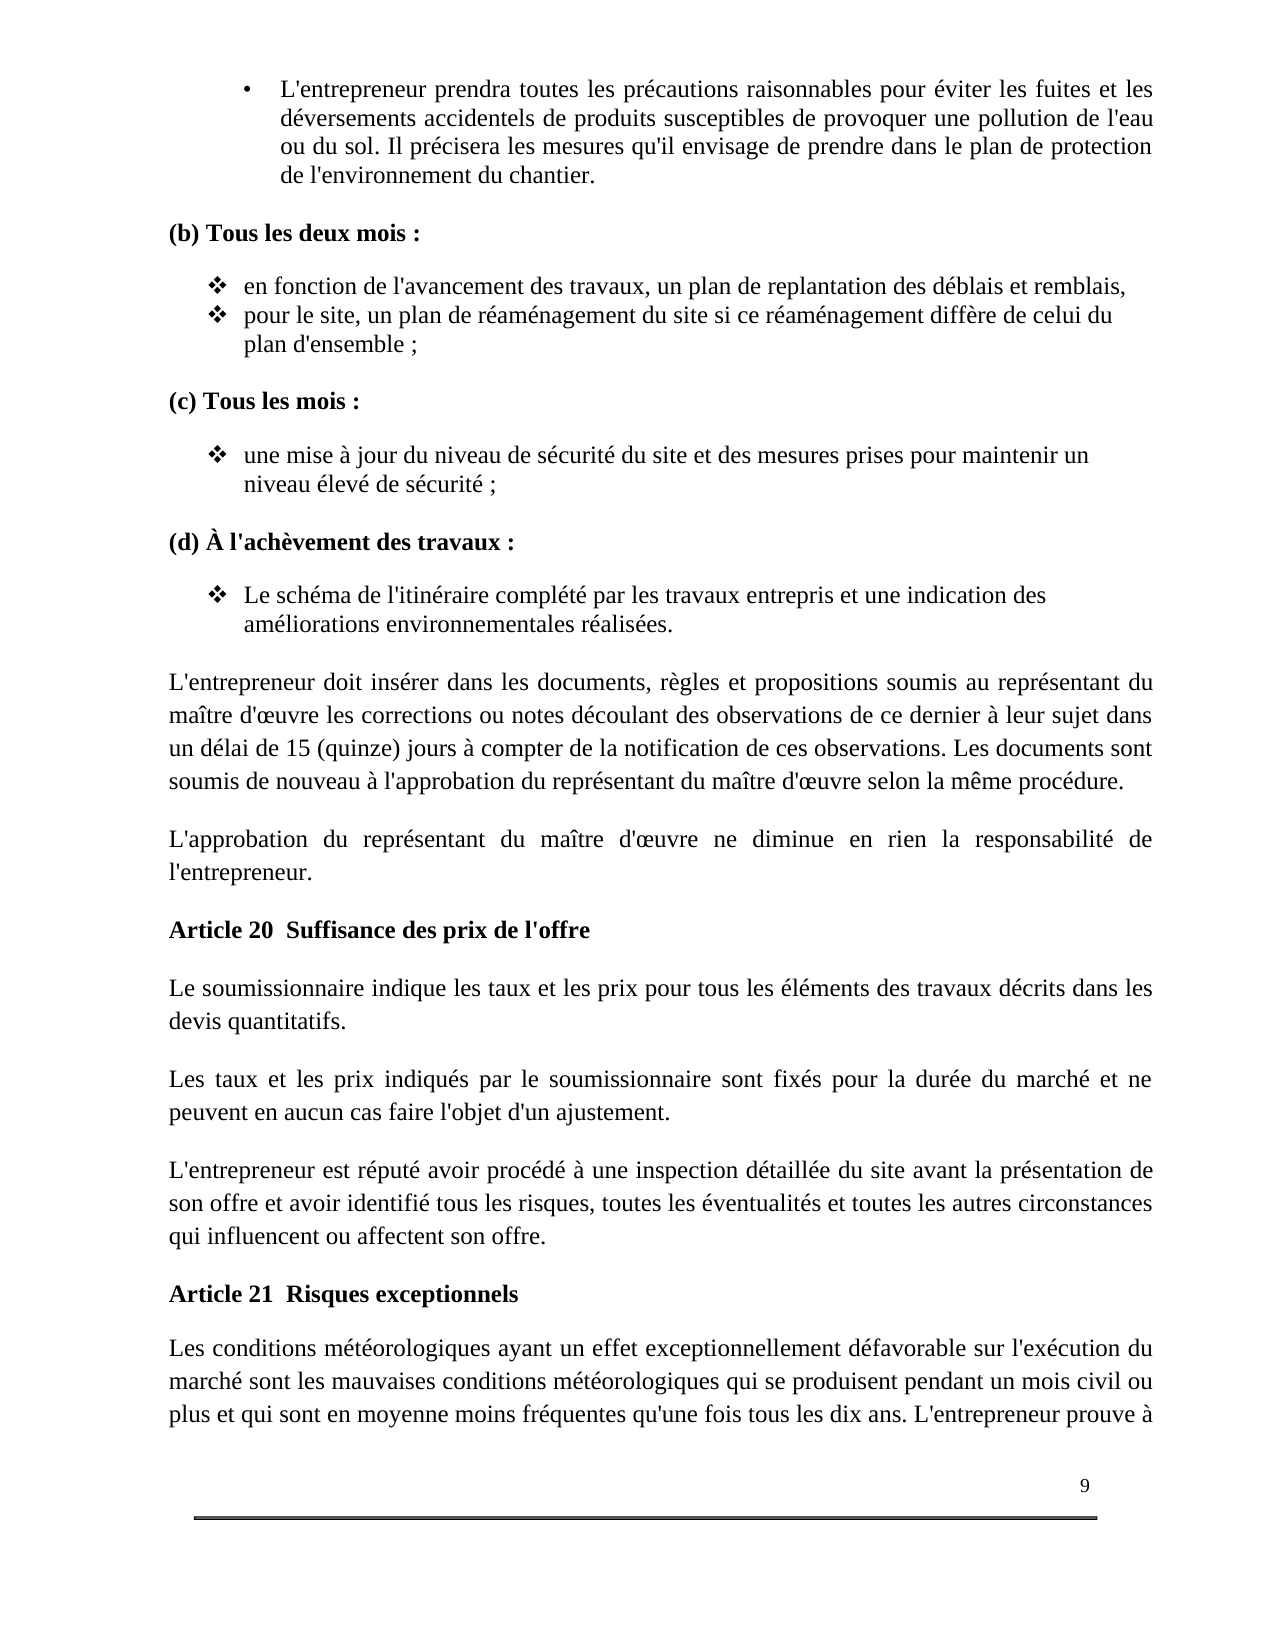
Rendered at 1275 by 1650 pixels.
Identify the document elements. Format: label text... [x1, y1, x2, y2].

list pour le site, un plan de réaménagement du site si ce réaménagement diffère de celui du plan d'ensemble ; [206, 300, 1154, 358]
text L'entrepreneur est réputé avoir procédé à une inspection détaillée du site avant la présentation de son offre et avoir identifié tous les risques, toutes les éventualités et toutes les autres circonstances qui influencent ou affectent son offre. [169, 1155, 1154, 1250]
text Article 21 Risques exceptionnels [169, 1279, 1154, 1308]
list Le schéma de l'itinéraire complété par les travaux entrepris et une indication des améliorations environnementales réalisées. [206, 580, 1154, 638]
text L'approbation du représentant du maître d'œuvre ne diminue en rien la responsabilité de l'entrepreneur. [169, 824, 1154, 886]
text (c) Tous les mois : [169, 386, 1154, 415]
list une mise à jour du niveau de sécurité du site et des mesures prises pour maintenir un niveau élevé de sécurité ; [206, 440, 1154, 498]
text Le soumissionnaire indique les taux et les prix pour tous les éléments des travaux décrits dans les devis quantitatifs. [169, 973, 1154, 1034]
text (b) Tous les deux mois : [169, 218, 1154, 246]
list L'entrepreneur prendra toutes les précautions raisonnables pour éviter les fuites et les déversements accidentels de produits susceptibles de provoquer une pollution de l'eau ou du sol. Il précisera les mesures qu'il envisage de prendre dans le plan de protection de l'environnement du chantier. [243, 74, 1154, 189]
text Article 20 Suffisance des prix de l'offre [169, 915, 1154, 943]
text Les taux et les prix indiqués par le soumissionnaire sont fixés pour la durée du marché et ne peuvent en aucun cas faire l'objet d'un ajustement. [169, 1064, 1154, 1126]
text L'entrepreneur doit insérer dans les documents, règles et propositions soumis au représentant du maître d'œuvre les corrections ou notes découlant des observations de ce dernier à leur sujet dans un délai de 15 (quinze) jours à compter de la notification de ces observations. Les documents sont soumis de nouveau à l'approbation du représentant du maître d'œuvre selon la même procédure. [169, 667, 1154, 794]
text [169, 1333, 1154, 1428]
list en fonction de l'avancement des travaux, un plan de replantation des déblais et remblais, [206, 271, 1154, 300]
text (d) À l'achèvement des travaux : [169, 527, 1154, 555]
